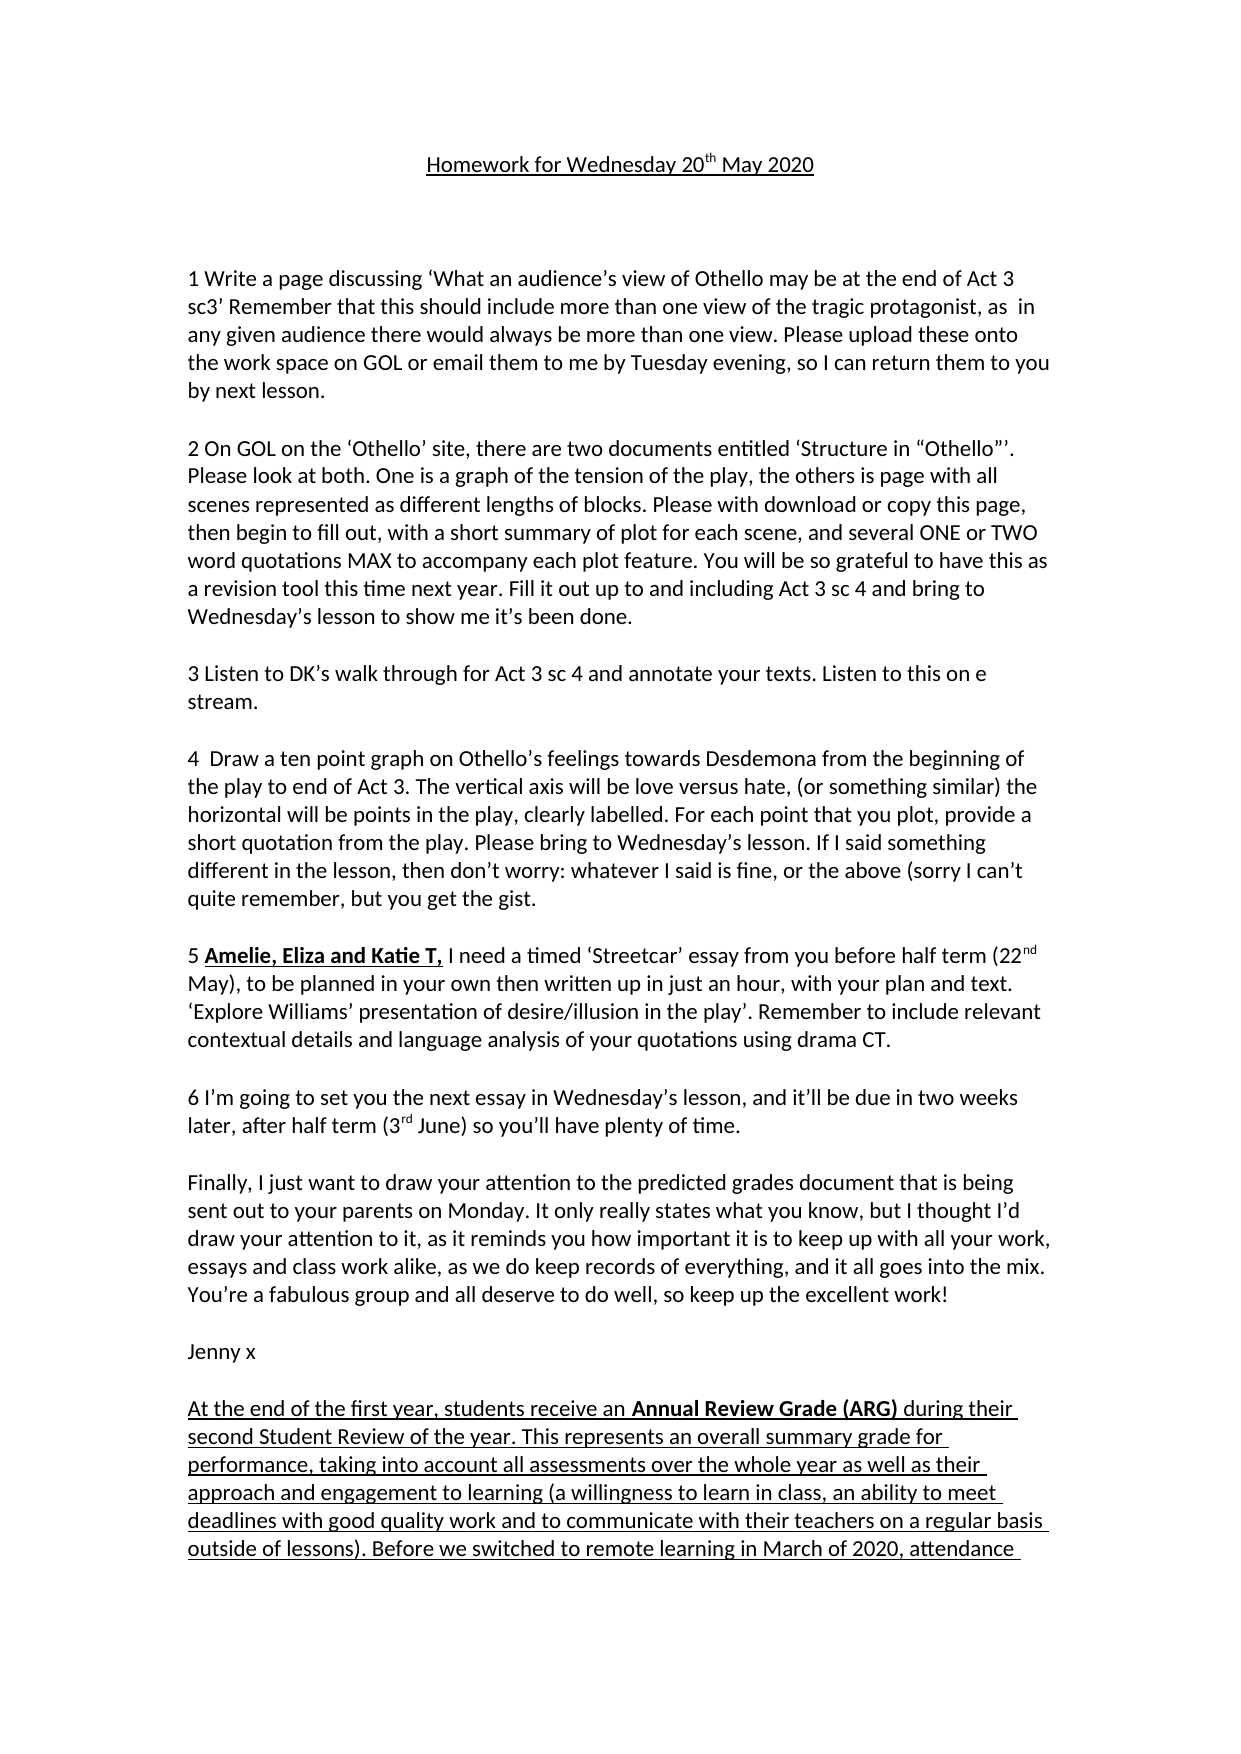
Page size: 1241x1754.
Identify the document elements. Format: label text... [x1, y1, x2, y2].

text Finally, I just want to draw your attention to the predicted grades document that is being sent out to your parents on Monday. It only really states what you know, but I thought I’d draw your attention to it, as it reminds you how important it is to keep up with all your work, essays and class work alike, as we do keep records of everything, and it all goes into the mix. You’re a fabulous group and all deserve to do well, so keep up the excellent work! [187, 1168, 1053, 1308]
text Homework for Wednesday 20th May 2020 [187, 150, 1053, 178]
text 5 Amelie, Eliza and Katie T, I need a timed ‘Streetcar’ essay from you before half term (22nd May), to be planned in your own then written up in just an hour, with your plan and text. ‘Explore Williams’ presentation of desire/illusion in the play’. Remember to include relevant contextual details and language analysis of your quotations using drama CT. [187, 941, 1053, 1053]
text 6 I’m going to set you the next essay in Wednesday’s lesson, and it’ll be due in two weeks later, after half term (3rd June) so you’ll have plenty of time. [187, 1083, 1053, 1139]
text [187, 1394, 1053, 1562]
text 1 Write a page discussing ‘What an audience’s view of Othello may be at the end of Act 3 sc3’ Remember that this should include more than one view of the tragic protagonist, as in any given audience there would always be more than one view. Please upload these onto the work space on GOL or email them to me by Tuesday evening, so I can return them to you by next lesson. [187, 264, 1053, 404]
text 3 Listen to DK’s walk through for Act 3 sc 4 and annotate your texts. Listen to this on e stream. [187, 659, 1053, 715]
text Jenny x [187, 1337, 1053, 1365]
text 4 Draw a ten point graph on Othello’s feelings towards Desdemona from the beginning of the play to end of Act 3. The vertical axis will be love versus hate, (or something similar) the horizontal will be points in the play, clearly labelled. For each point that you plot, provide a short quotation from the play. Please bring to Wednesday’s lesson. If I said something different in the lesson, then don’t worry: whatever I said is fine, or the above (sorry I can’t quite remember, but you get the gist. [187, 744, 1053, 912]
text 2 On GOL on the ‘Othello’ site, there are two documents entitled ‘Structure in “Othello”’. Please look at both. One is a graph of the tension of the play, the others is page with all scenes represented as different lengths of blocks. Please with download or copy this page, then begin to fill out, with a short summary of plot for each scene, and several ONE or TWO word quotations MAX to accompany each plot feature. You will be so grateful to have this as a revision tool this time next year. Fill it out up to and including Act 3 sc 4 and bring to Wednesday’s lesson to show me it’s been done. [187, 434, 1053, 630]
